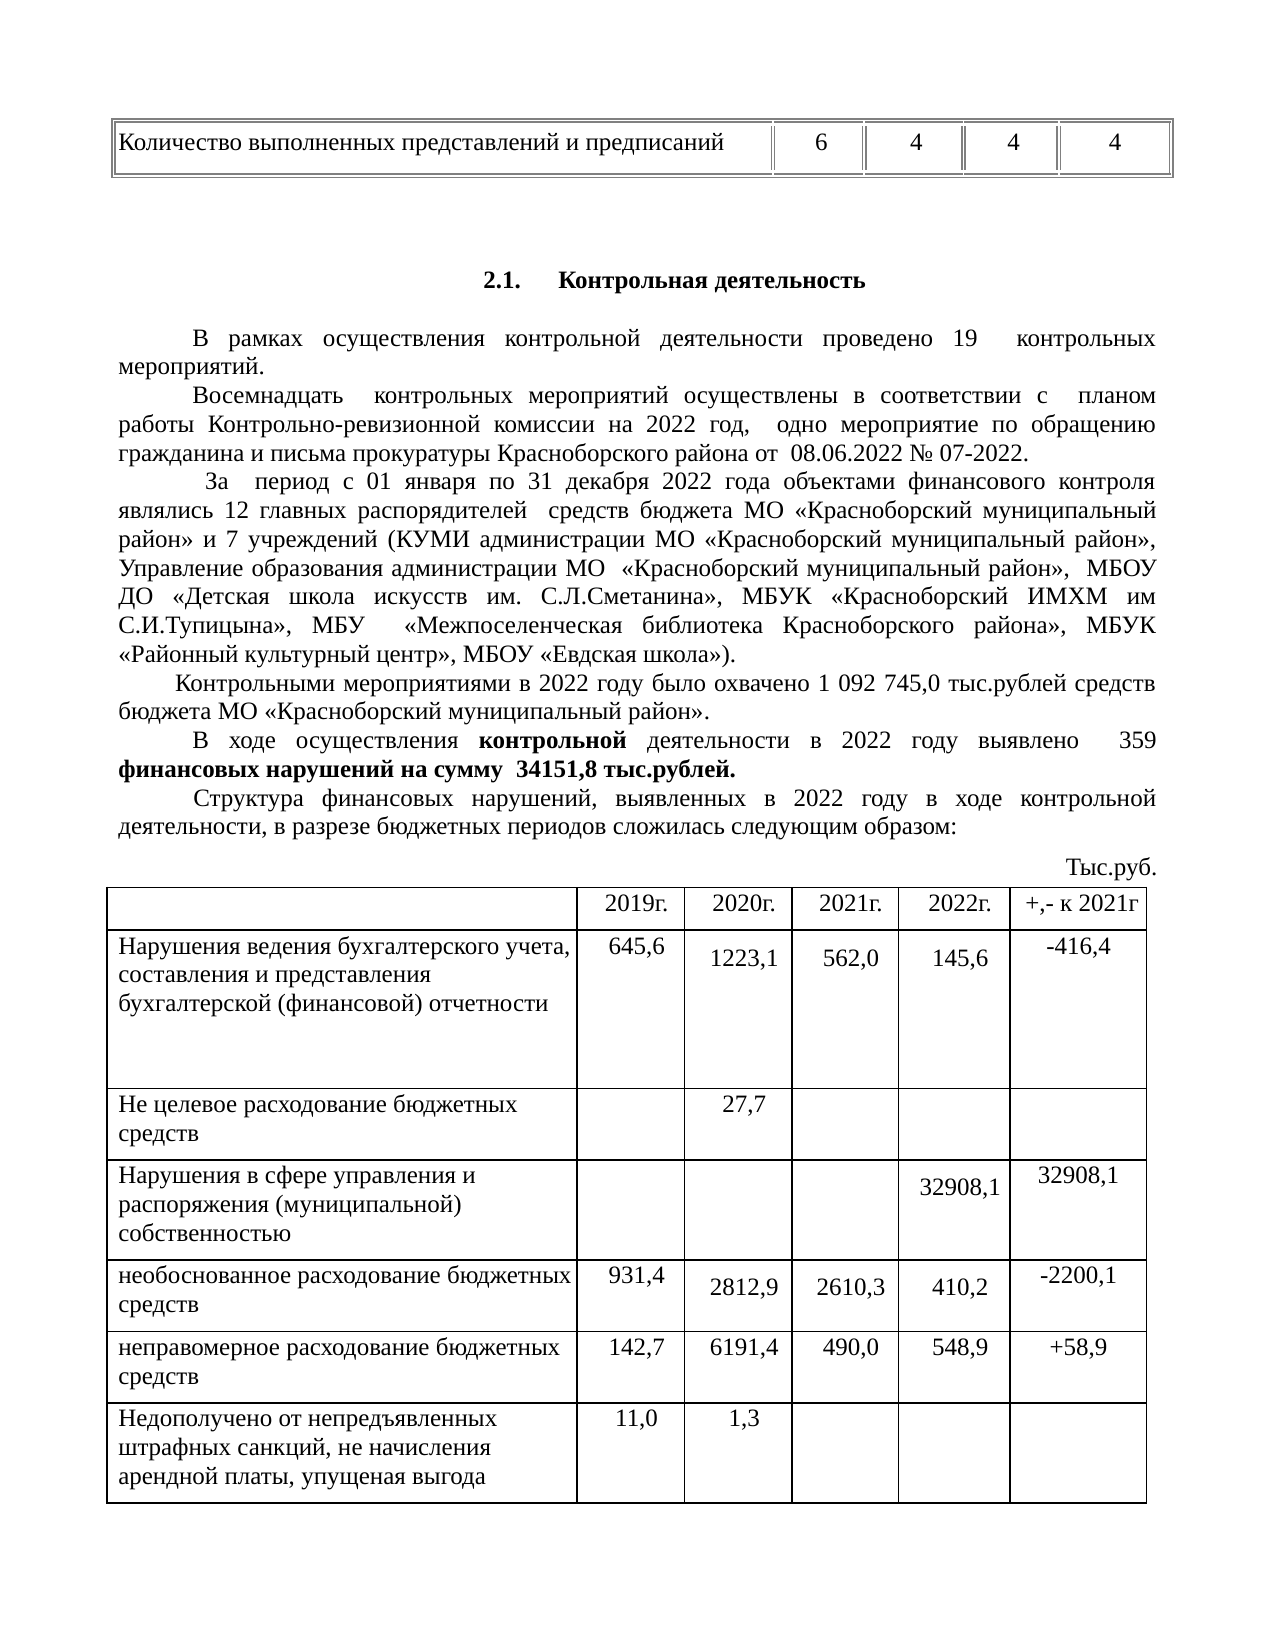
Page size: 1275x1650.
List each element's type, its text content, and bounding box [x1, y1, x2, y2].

table_cell 562,0 [793, 931, 898, 1087]
table_cell 490,0 [793, 1332, 898, 1402]
table_header +,- к 2021г [1011, 888, 1146, 929]
list Контрольная деятельность [192, 265, 1157, 294]
table_cell +58,9 [1011, 1332, 1146, 1402]
table_cell [578, 1161, 684, 1259]
table_cell [793, 1404, 898, 1502]
table_header 2019г. [578, 888, 684, 929]
table_cell 6191,4 [685, 1332, 791, 1402]
table_cell -2200,1 [1011, 1261, 1146, 1331]
table_header 2020г. [685, 888, 791, 929]
text За период с 01 января по 31 декабря 2022 года объектами финансового контроля являлись 12 главных распорядителей средств бюджета МО «Красноборский муниципальный район» и 7 учреждений (КУМИ администрации МО «Красноборский муниципальный район», Управление образования администрации МО «Красноборский муниципальный район», МБОУ ДО «Детская школа искусств им. С.Л.Сметанина», МБУК «Красноборский ИМХМ им С.И.Тупицына», МБУ «Межпоселенческая библиотека Красноборского района», МБУК «Районный культурный центр», МБОУ «Евдская школа»). [118, 466, 1157, 668]
table_cell [899, 1089, 1009, 1159]
table_cell 1,3 [685, 1404, 791, 1502]
table_header [108, 888, 576, 929]
table_cell 4 [1059, 122, 1169, 173]
table_cell [1011, 1089, 1146, 1159]
table_cell -416,4 [1011, 931, 1146, 1087]
table_cell 6 [773, 120, 864, 173]
text Контрольными мероприятиями в 2022 году было охвачено 1 092 745,0 тыс.рублей средств бюджета МО «Красноборский муниципальный район». [118, 668, 1157, 725]
text Восемнадцать контрольных мероприятий осуществлены в соответствии с планом работы Контрольно-ревизионной комиссии на 2022 год, одно мероприятие по обращению гражданина и письма прокуратуры Красноборского района от 08.06.2022 № 07-2022. [118, 380, 1157, 466]
text В ходе осуществления контрольной деятельности в 2022 году выявлено 359 финансовых нарушений на сумму 34151,8 тыс.рублей. [118, 725, 1157, 783]
table_cell 645,6 [578, 931, 684, 1087]
table_cell неправомерное расходование бюджетных средств [108, 1332, 576, 1402]
table_cell 1223,1 [685, 931, 791, 1087]
table_cell 548,9 [899, 1332, 1009, 1402]
table_cell 145,6 [899, 931, 1009, 1087]
table_cell 32908,1 [899, 1161, 1009, 1259]
table_cell [578, 1089, 684, 1159]
table_header 2022г. [899, 888, 1009, 929]
table_cell Не целевое расходование бюджетных средств [108, 1089, 576, 1159]
table_cell 2610,3 [793, 1261, 898, 1331]
table_cell 410,2 [899, 1261, 1009, 1331]
text Тыс.руб. [118, 852, 1157, 881]
table_cell Количество выполненных представлений и предписаний [114, 120, 773, 173]
table_cell 2812,9 [685, 1261, 791, 1331]
text Структура финансовых нарушений, выявленных в 2022 году в ходе контрольной деятельности, в разрезе бюджетных периодов сложилась следующим образом: [118, 783, 1157, 840]
table_cell 27,7 [685, 1089, 791, 1159]
table_cell Нарушения ведения бухгалтерского учета, составления и представления бухгалтерской (финансовой) отчетности [108, 931, 576, 1087]
table_header 2021г. [793, 888, 898, 929]
table_cell 4 [864, 120, 963, 173]
table_cell [1011, 1404, 1146, 1502]
text В рамках осуществления контрольной деятельности проведено 19 контрольных мероприятий. [118, 323, 1157, 380]
table_cell [685, 1161, 791, 1259]
table_cell Недополучено от непредъявленных штрафных санкций, не начисления арендной платы, упущеная выгода [108, 1404, 576, 1502]
table_cell необоснованное расходование бюджетных средств [108, 1261, 576, 1331]
table_cell 11,0 [578, 1404, 684, 1502]
table_cell 4 [963, 120, 1059, 173]
table_cell [793, 1089, 898, 1159]
table_cell 142,7 [578, 1332, 684, 1402]
table_cell Нарушения в сфере управления и распоряжения (муниципальной) собственностью [108, 1161, 576, 1259]
table_cell 931,4 [578, 1261, 684, 1331]
table_cell [899, 1404, 1009, 1502]
table_cell 32908,1 [1011, 1161, 1146, 1259]
table_cell [793, 1161, 898, 1259]
